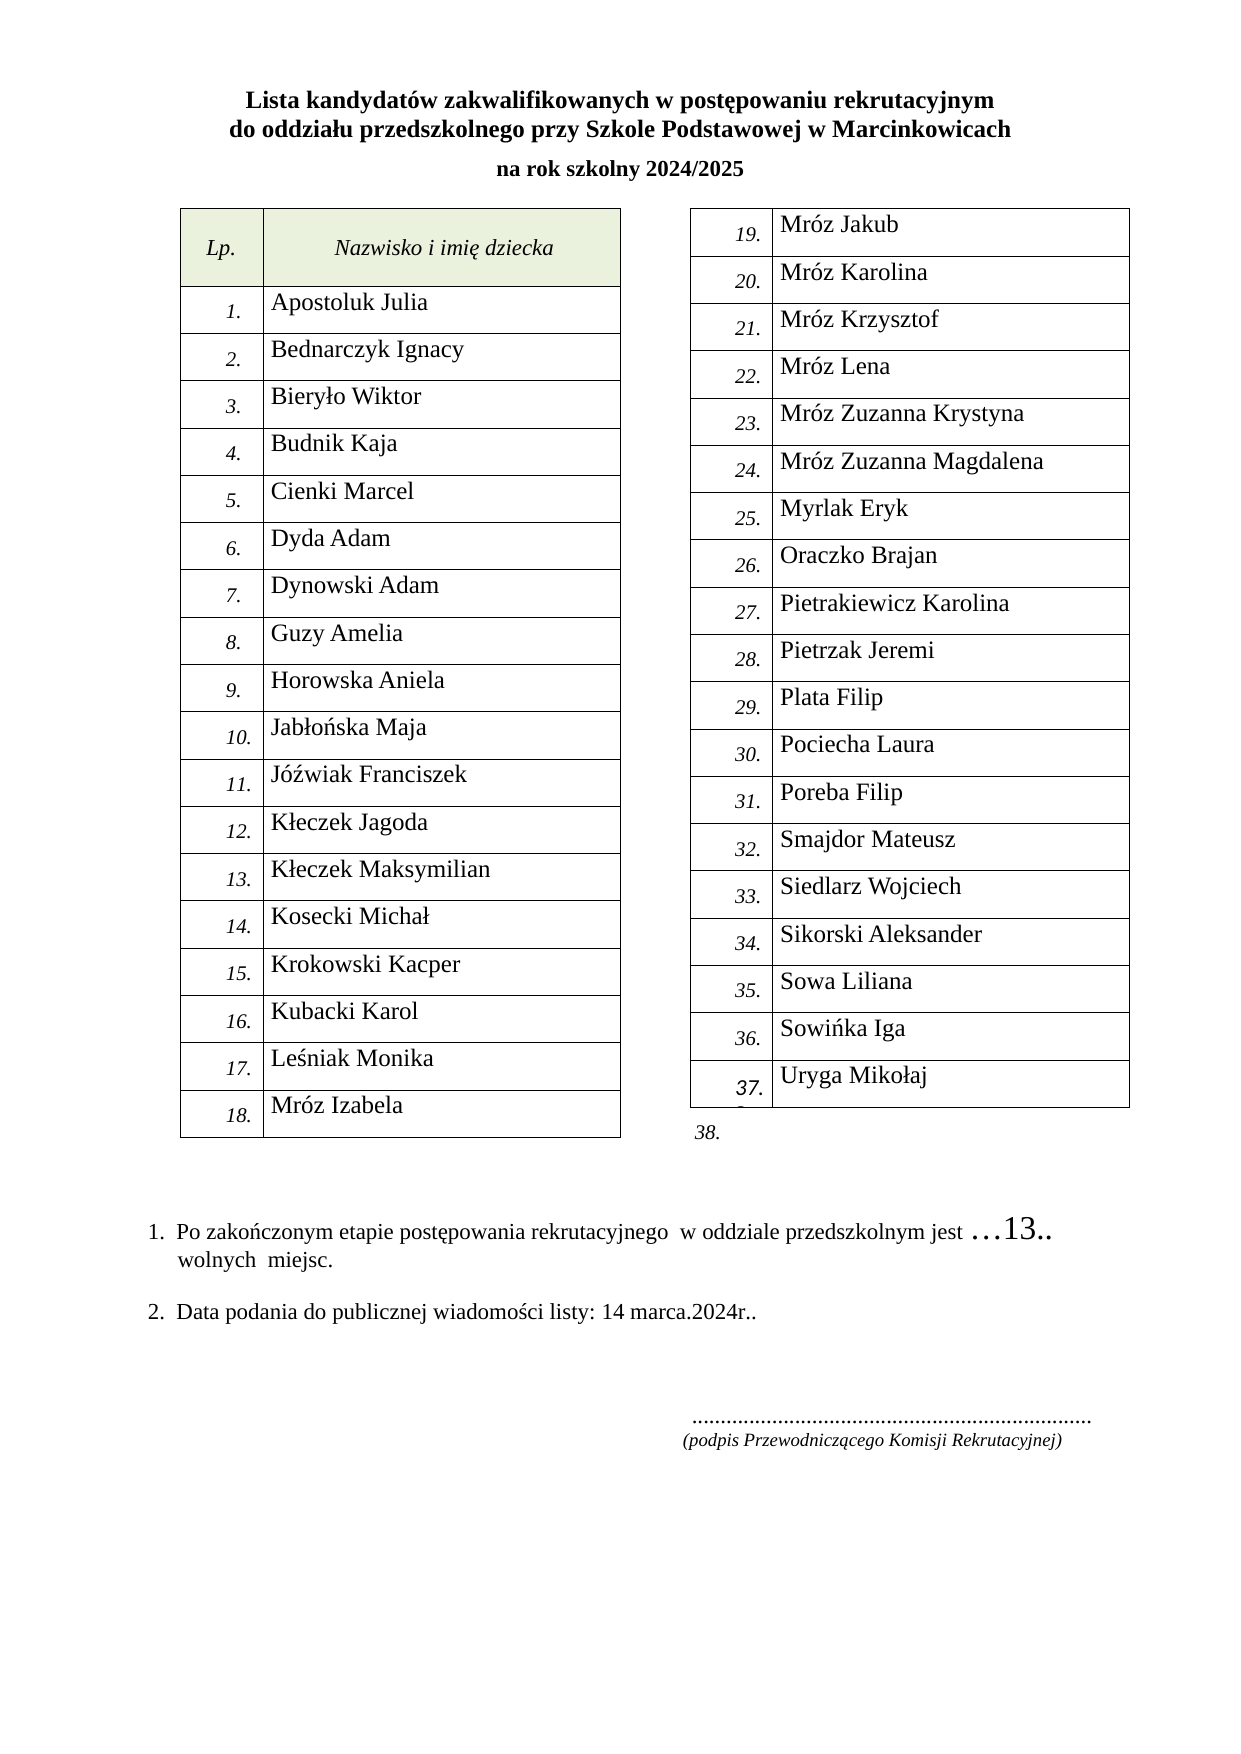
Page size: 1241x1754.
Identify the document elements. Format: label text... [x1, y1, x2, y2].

table_cell [181, 901, 263, 948]
table_cell [181, 523, 263, 569]
table_cell [691, 540, 772, 587]
table_cell Kłeczek Maksymilian [264, 854, 620, 900]
text Lista kandydatów zakwalifikowanych w postępowaniu rekrutacyjnym [148, 86, 1093, 114]
text 1. Po zakończonym etapie postępowania rekrutacyjnego w oddziale przedszkolnym jest …13.. wolnych miejsc. [148, 1208, 1093, 1273]
text do oddziału przedszkolnego przy Szkole Podstawowej w Marcinkowicach [148, 114, 1093, 143]
table_cell [691, 209, 772, 256]
table_cell Mróz Lena [773, 351, 1129, 397]
table_cell [181, 712, 263, 758]
table_cell [181, 996, 263, 1042]
table_cell Dyda Adam [264, 523, 620, 569]
table_cell Pietrzak Jeremi [773, 635, 1129, 681]
table_cell Krokowski Kacper [264, 949, 620, 995]
text na rok szkolny 2024/2025 [148, 156, 1093, 182]
table_cell Plata Filip [773, 682, 1129, 728]
table_cell Siedlarz Wojciech [773, 871, 1129, 918]
table_cell [691, 493, 772, 539]
table_cell Budnik Kaja [264, 429, 620, 475]
table_cell [691, 588, 772, 634]
table_cell Mróz Karolina [773, 257, 1129, 303]
table_cell Cienki Marcel [264, 476, 620, 522]
table_cell [691, 919, 772, 965]
table_cell [181, 334, 263, 380]
table_cell Uryga Mikołaj [773, 1061, 1129, 1107]
table_cell [181, 854, 263, 900]
table_cell Guzy Amelia [264, 618, 620, 664]
table_cell Jóźwiak Franciszek [264, 760, 620, 806]
table_header Nazwisko i imię dziecka [264, 209, 620, 286]
table_cell [181, 665, 263, 711]
table_cell [181, 570, 263, 617]
table_cell Pociecha Laura [773, 730, 1129, 776]
table_cell [181, 618, 263, 664]
table_cell Pietrakiewicz Karolina [773, 588, 1129, 634]
table_cell [691, 351, 772, 397]
table_cell Dynowski Adam [264, 570, 620, 617]
table_cell Apostoluk Julia [264, 287, 620, 333]
table_cell [691, 824, 772, 870]
table_cell Kłeczek Jagoda [264, 807, 620, 853]
text 2. Data podania do publicznej wiadomości listy: 14 marca.2024r.. [148, 1298, 1093, 1324]
table_cell [691, 1013, 772, 1059]
table_cell Mróz Krzysztof [773, 304, 1129, 350]
table_cell [181, 381, 263, 427]
table_cell Poreba Filip [773, 777, 1129, 823]
table_cell Horowska Aniela [264, 665, 620, 711]
table_cell [691, 871, 772, 918]
table_cell [691, 966, 772, 1012]
table_cell [181, 1043, 263, 1089]
table_cell [691, 730, 772, 776]
table_cell Leśniak Monika [264, 1043, 620, 1089]
table_cell [691, 635, 772, 681]
table_header Lp. [181, 209, 263, 286]
table_cell Sowa Liliana [773, 966, 1129, 1012]
table_cell [691, 777, 772, 823]
text ...................................................................... [148, 1402, 1093, 1429]
text (podpis Przewodniczącego Komisji Rekrutacyjnej) [148, 1429, 1093, 1450]
table_cell [181, 287, 263, 333]
table_cell Smajdor Mateusz [773, 824, 1129, 870]
table_cell Mróz Izabela [264, 1091, 620, 1137]
table_cell [691, 257, 772, 303]
table_cell Sowińka Iga [773, 1013, 1129, 1059]
table_cell Sikorski Aleksander [773, 919, 1129, 965]
table_cell Jabłońska Maja [264, 712, 620, 758]
table_cell 2. [691, 1061, 772, 1107]
table_cell [691, 399, 772, 445]
table_cell [181, 1091, 263, 1137]
table_cell [181, 949, 263, 995]
table_cell [181, 476, 263, 522]
table_cell [181, 429, 263, 475]
table_cell [691, 446, 772, 492]
table_cell Mróz Zuzanna Krystyna [773, 399, 1129, 445]
table_cell [691, 304, 772, 350]
table_cell Oraczko Brajan [773, 540, 1129, 587]
table_cell [691, 682, 772, 728]
table_cell Bednarczyk Ignacy [264, 334, 620, 380]
table_cell Kosecki Michał [264, 901, 620, 948]
table_cell Kubacki Karol [264, 996, 620, 1042]
table_cell Myrlak Eryk [773, 493, 1129, 539]
table_cell Mróz Zuzanna Magdalena [773, 446, 1129, 492]
table_cell Mróz Jakub [773, 209, 1129, 256]
table_cell Bieryło Wiktor [264, 381, 620, 427]
table_cell [181, 760, 263, 806]
table_cell [181, 807, 263, 853]
